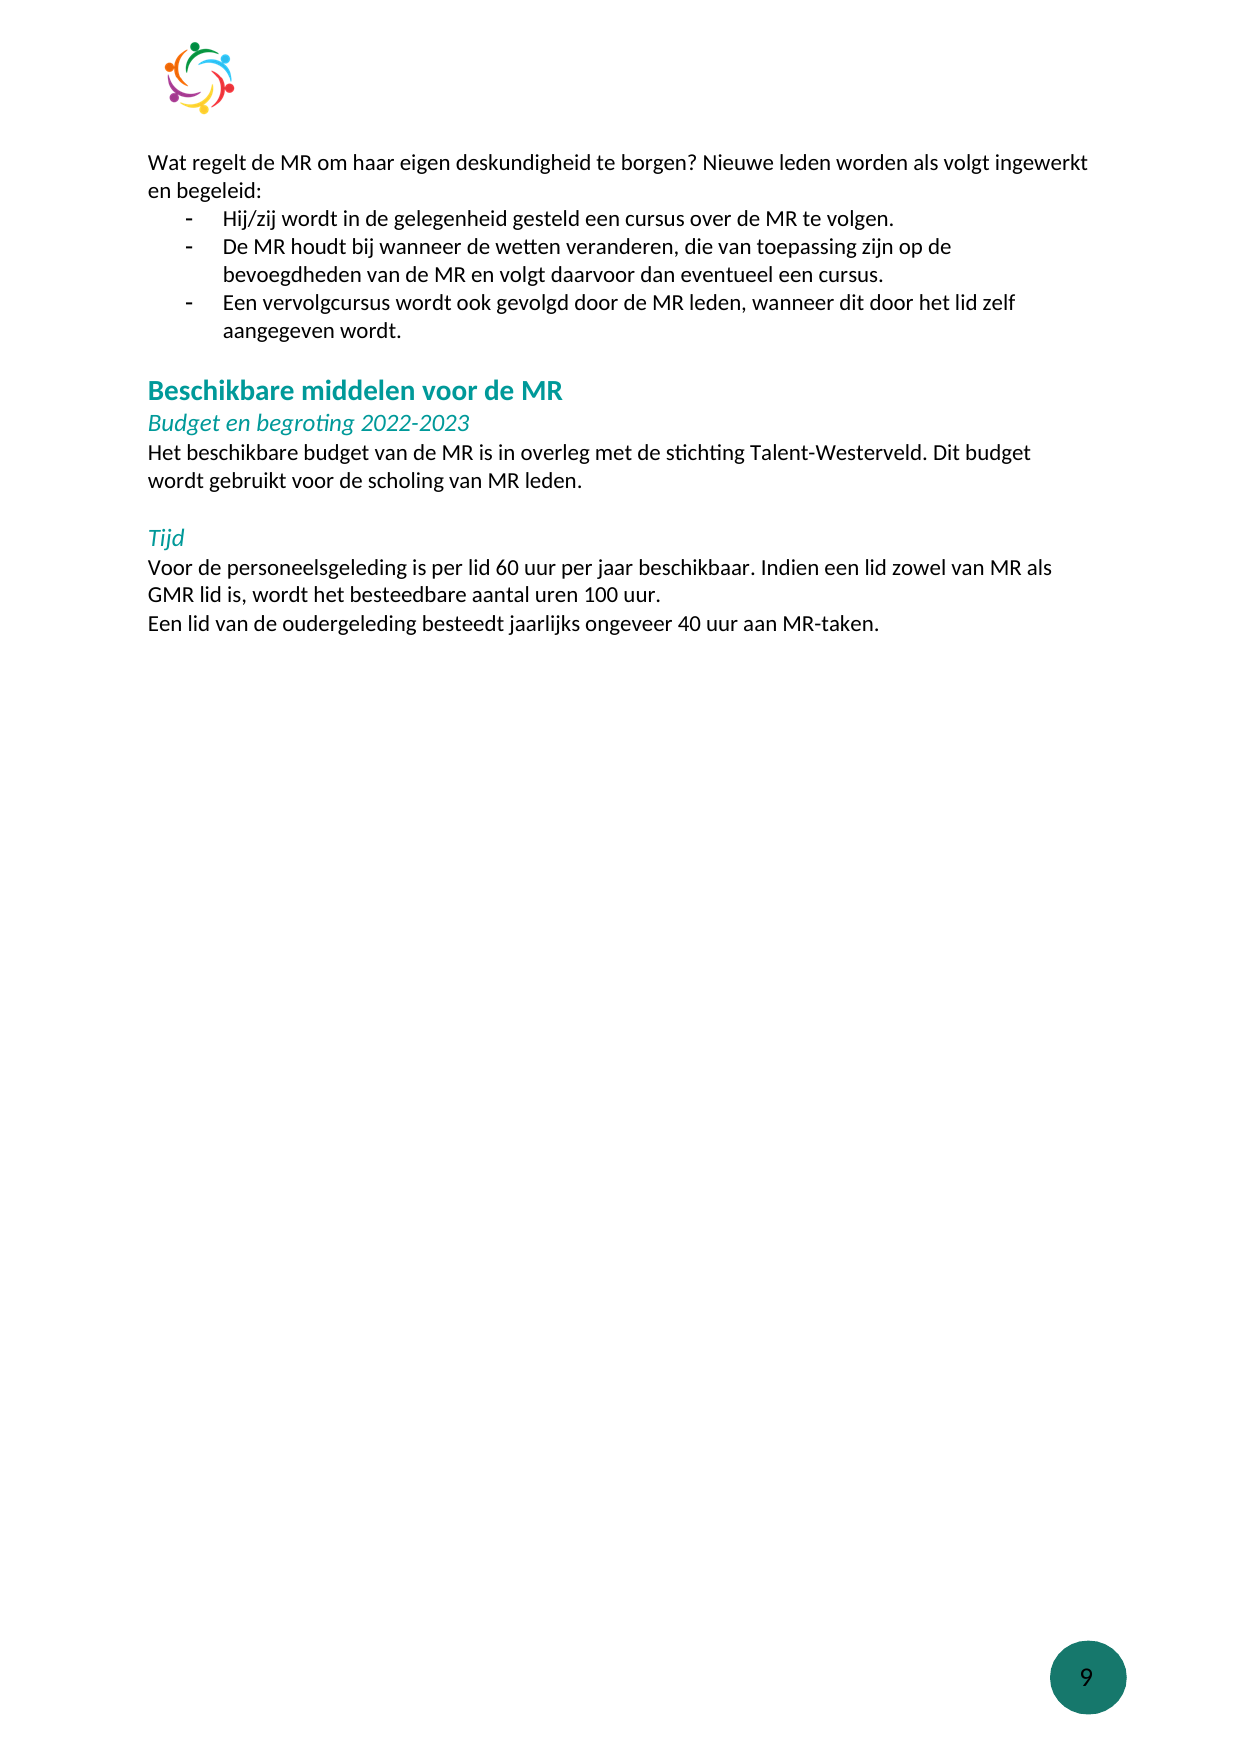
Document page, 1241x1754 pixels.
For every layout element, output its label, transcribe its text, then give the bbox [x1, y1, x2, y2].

subtitle Budget en begroting 2022-2023 [148, 407, 1092, 438]
subtitle Beschikbare middelen voor de MR [148, 372, 1092, 407]
text Een lid van de oudergeleding besteedt jaarlijks ongeveer 40 uur aan MR-taken. [148, 609, 1092, 637]
list Een vervolgcursus wordt ook gevolgd door de MR leden, wanneer dit door het lid zelf aangegeven wordt. [185, 288, 1092, 344]
list De MR houdt bij wanneer de wetten veranderen, die van toepassing zijn op de bevoegdheden van de MR en volgt daarvoor dan eventueel een cursus. [185, 232, 1092, 288]
text Wat regelt de MR om haar eigen deskundigheid te borgen? Nieuwe leden worden als volgt ingewerkt en begeleid: [148, 148, 1092, 204]
picture [147, 26, 251, 129]
list Hij/zij wordt in de gelegenheid gesteld een cursus over de MR te volgen. [185, 204, 1092, 232]
text Voor de personeelsgeleding is per lid 60 uur per jaar beschikbaar. Indien een lid zowel van MR als GMR lid is, wordt het besteedbare aantal uren 100 uur. [148, 553, 1092, 609]
text Het beschikbare budget van de MR is in overleg met de stichting Talent-Westerveld. Dit budget wordt gebruikt voor de scholing van MR leden. [148, 438, 1092, 494]
subtitle Tijd [148, 522, 1092, 553]
